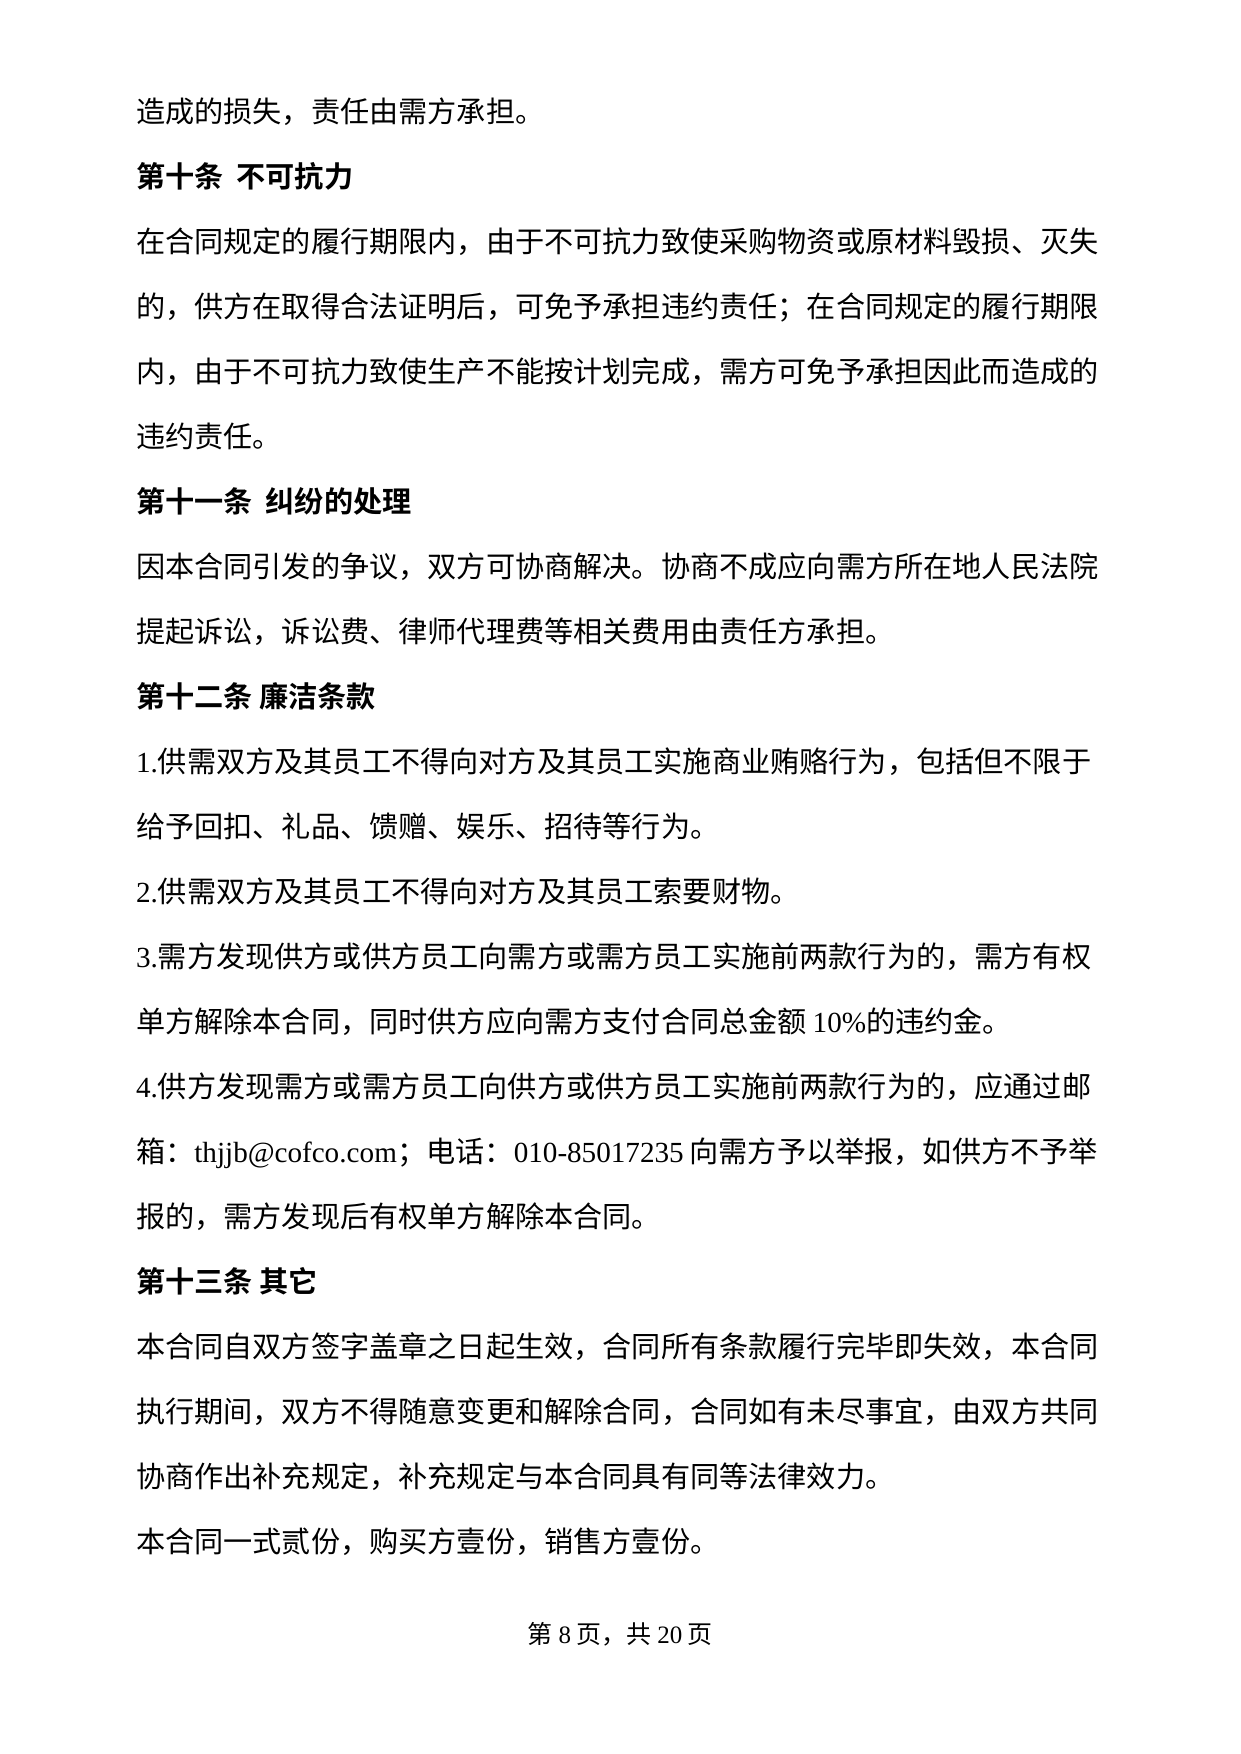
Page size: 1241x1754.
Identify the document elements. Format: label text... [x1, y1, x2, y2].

text 本合同自双方签字盖章之日起生效，合同所有条款履行完毕即失效，本合同执行期间，双方不得随意变更和解除合同，合同如有未尽事宜，由双方共同协商作出补充规定，补充规定与本合同具有同等法律效力。 [136, 1312, 1104, 1507]
text 第十二条 廉洁条款 1.供需双方及其员工不得向对方及其员工实施商业贿赂行为，包括但不限于给予回扣、礼品、馈赠、娱乐、招待等行为。 2.供需双方及其员工不得向对方及其员工索要财物。 3.需方发现供方或供方员工向需方或需方员工实施前两款行为的，需方有权单方解除本合同，同时供方应向需方支付合同总金额10%的违约金。 4.供方发现需方或需方员工向供方或供方员工实施前两款行为的，应通过邮箱：thjjb@cofco.com；电话：010-85017235向需方予以举报，如供方不予举报的，需方发现后有权单方解除本合同。 [136, 662, 1104, 1247]
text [136, 77, 1104, 142]
text 因本合同引发的争议，双方可协商解决。协商不成应向需方所在地人民法院提起诉讼，诉讼费、律师代理费等相关费用由责任方承担。 [136, 532, 1104, 662]
text 在合同规定的履行期限内，由于不可抗力致使采购物资或原材料毁损、灭失的，供方在取得合法证明后，可免予承担违约责任；在合同规定的履行期限内，由于不可抗力致使生产不能按计划完成，需方可免予承担因此而造成的违约责任。 [136, 207, 1104, 467]
text 第十条 不可抗力 [136, 142, 1104, 207]
text 本合同一式贰份，购买方壹份，销售方壹份。 [136, 1507, 1104, 1572]
text 第十一条 纠纷的处理 [136, 467, 1104, 532]
text 第十三条 其它 [136, 1247, 1104, 1312]
